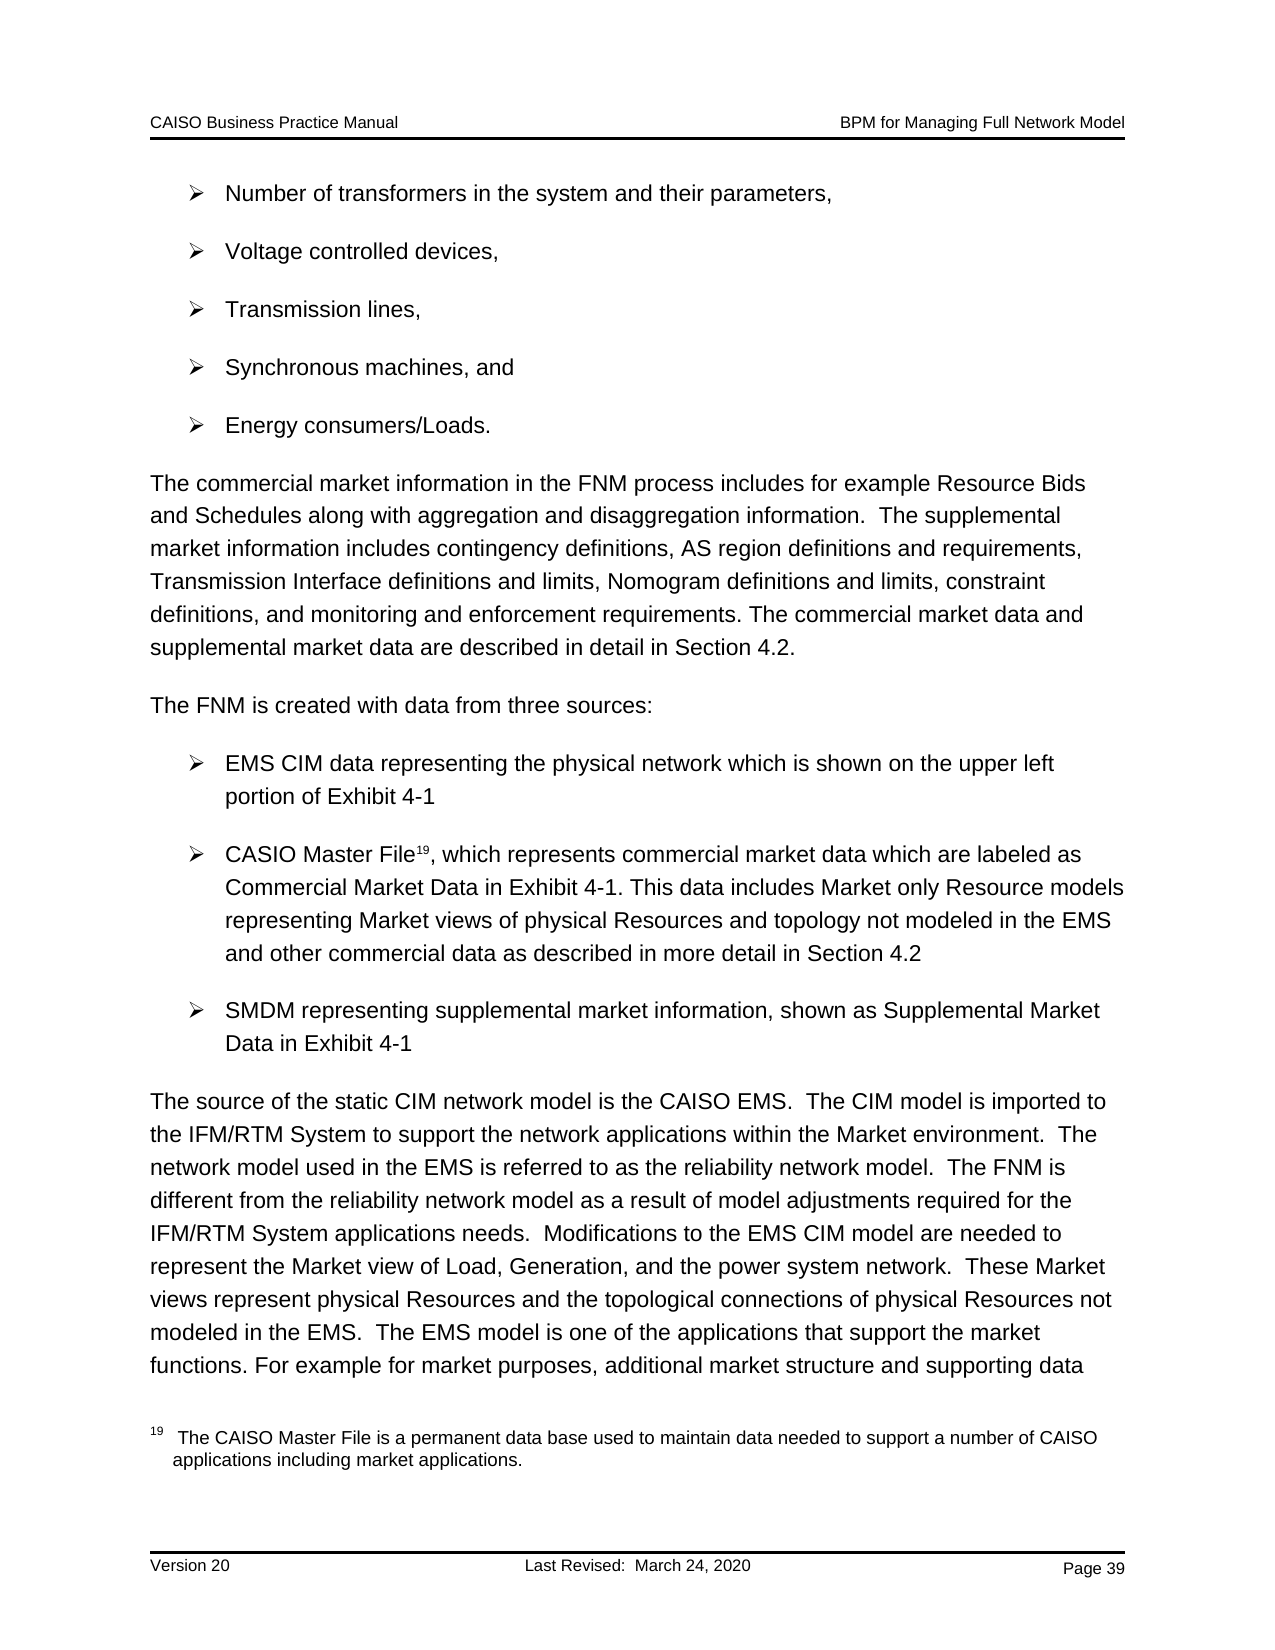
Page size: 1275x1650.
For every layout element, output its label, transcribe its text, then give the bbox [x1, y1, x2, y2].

text The FNM is created with data from three sources: [150, 692, 1125, 718]
list Synchronous machines, and [187, 354, 1125, 380]
text EMS CIM data representing the physical network which is shown on the upper left portion of Exhibit 4-1 [187, 750, 1125, 809]
text CASIO Master File, which represents commercial market data which are labeled as Commercial Market Data in Exhibit 4-1. This data includes Market only Resource models representing Market views of physical Resources and topology not modeled in the EMS and other commercial data as described in more detail in Section 4.2 [187, 841, 1125, 966]
list Voltage controlled devices, [187, 238, 1125, 264]
text The commercial market information in the FNM process includes for example Resource Bids and Schedules along with aggregation and disaggregation information. The supplemental market information includes contingency definitions, AS region definitions and requirements, Transmission Interface definitions and limits, Nomogram definitions and limits, constraint definitions, and monitoring and enforcement requirements. The commercial market data and supplemental market data are described in detail in Section 4.2. [150, 469, 1125, 661]
list Number of transformers in the system and their parameters, [187, 180, 1125, 206]
list Transmission lines, [187, 296, 1125, 322]
list Energy consumers/Loads. [187, 412, 1125, 438]
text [150, 1088, 1125, 1378]
text SMDM representing supplemental market information, shown as Supplemental Market Data in Exhibit 4-1 [187, 997, 1125, 1057]
